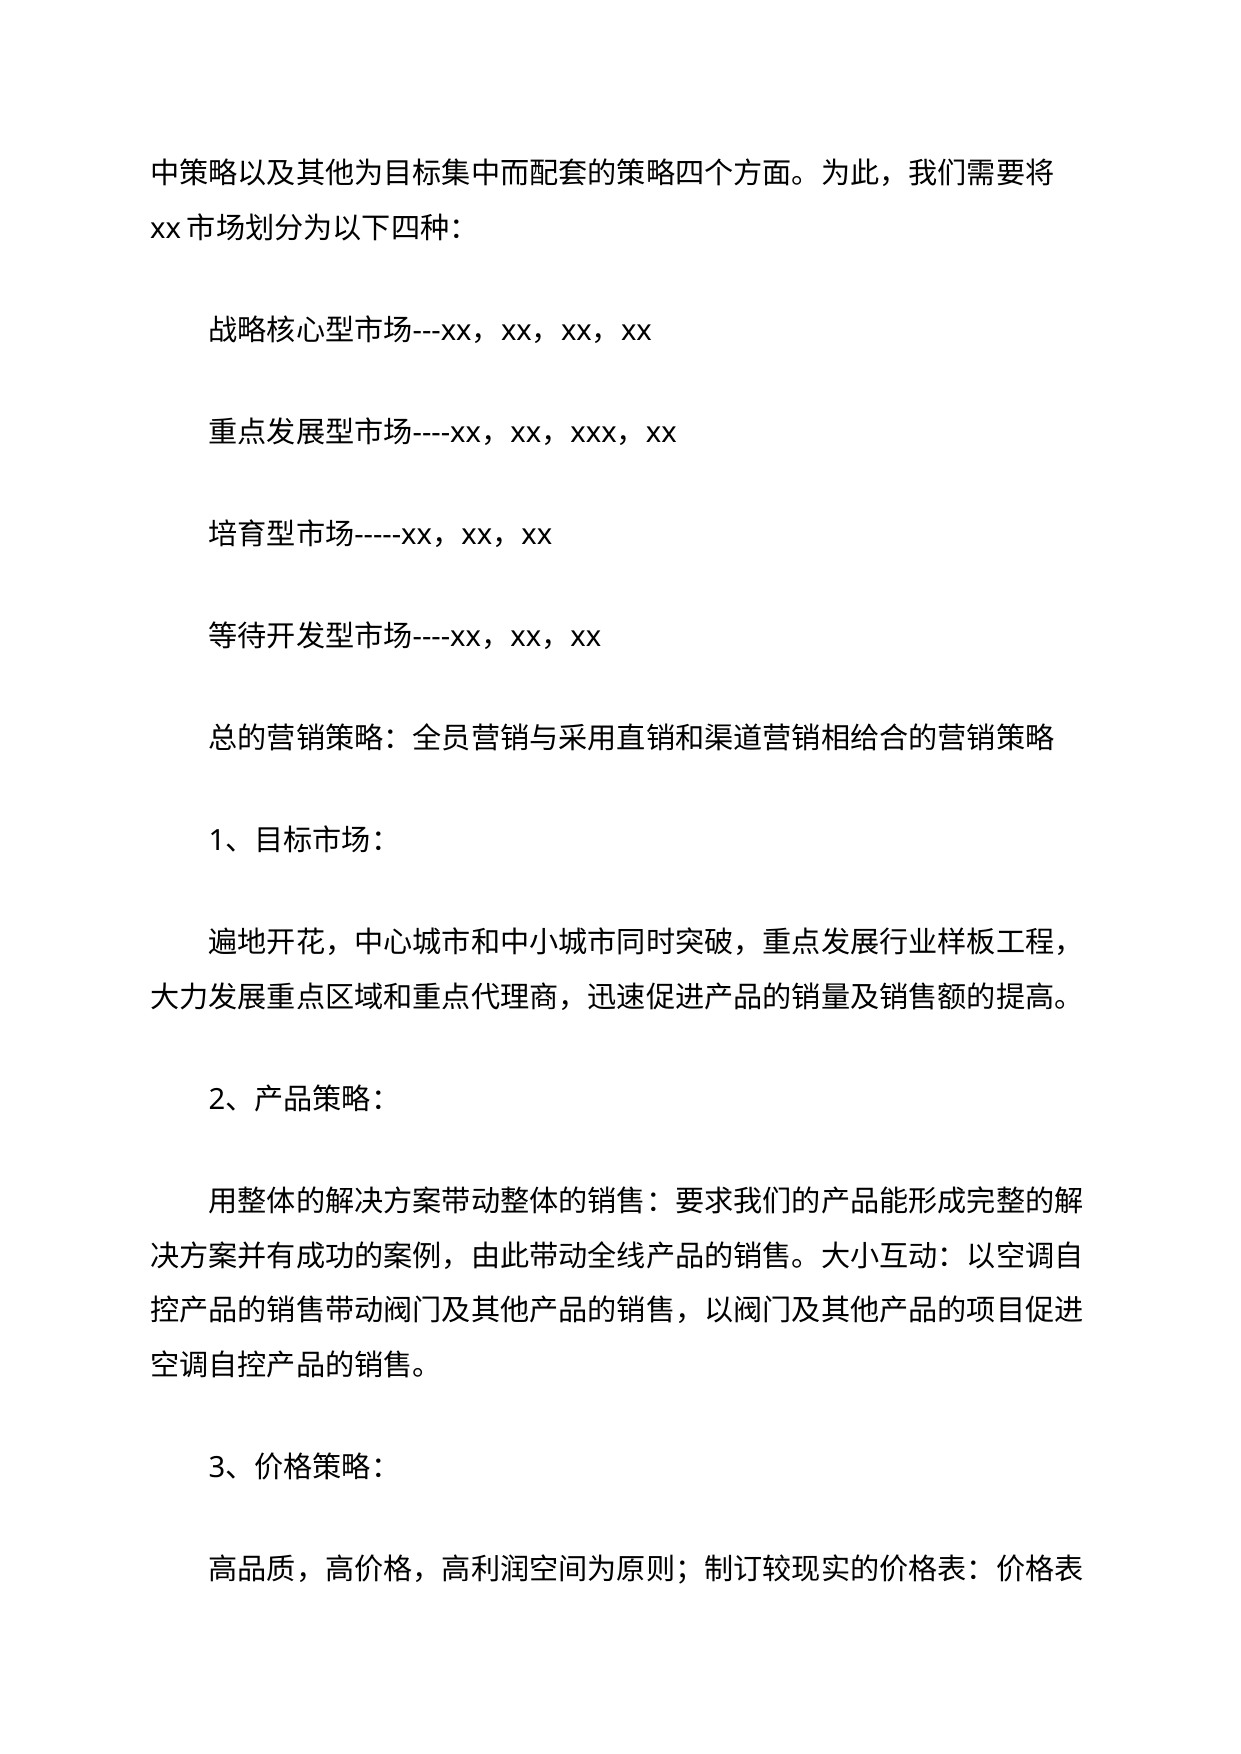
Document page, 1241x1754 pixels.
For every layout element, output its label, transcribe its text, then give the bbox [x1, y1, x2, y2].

text 总的营销策略：全员营销与采用直销和渠道营销相给合的营销策略 [150, 715, 1090, 757]
text 1、目标市场： [150, 817, 1090, 859]
text 遍地开花，中心城市和中小城市同时突破，重点发展行业样板工程，大力发展重点区域和重点代理商，迅速促进产品的销量及销售额的提高。 [150, 918, 1090, 1016]
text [150, 150, 1090, 247]
text 用整体的解决方案带动整体的销售：要求我们的产品能形成完整的解决方案并有成功的案例，由此带动全线产品的销售。大小互动：以空调自控产品的销售带动阀门及其他产品的销售，以阀门及其他产品的项目促进空调自控产品的销售。 [150, 1177, 1090, 1384]
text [150, 1546, 1090, 1588]
text 2、产品策略： [150, 1075, 1090, 1118]
text 等待开发型市场----xx，xx，xx [150, 613, 1090, 655]
text 战略核心型市场---xx，xx，xx，xx [150, 307, 1090, 349]
text 培育型市场-----xx，xx，xx [150, 511, 1090, 553]
text 3、价格策略： [150, 1444, 1090, 1486]
text 重点发展型市场----xx，xx，xxx，xx [150, 409, 1090, 451]
